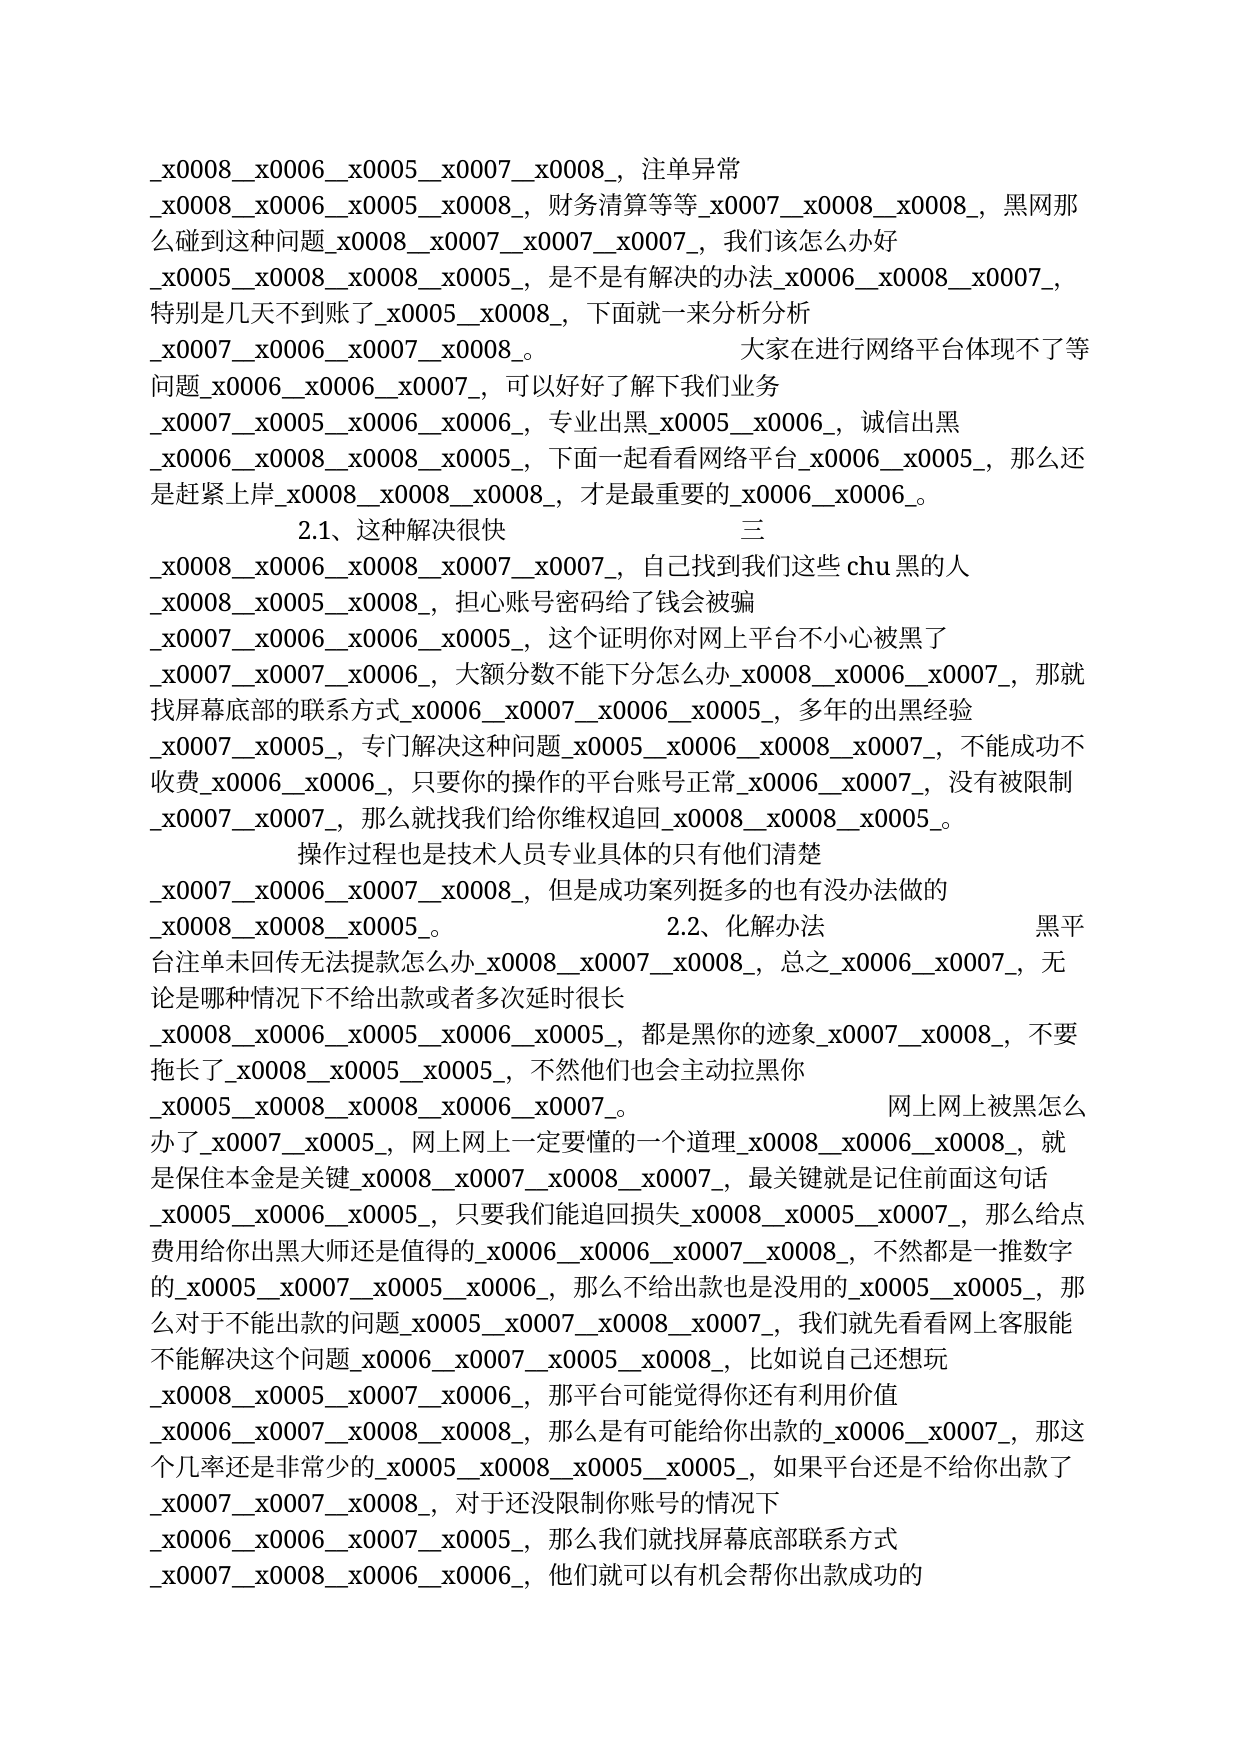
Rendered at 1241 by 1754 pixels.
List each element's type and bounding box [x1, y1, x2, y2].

text [150, 150, 1090, 1592]
